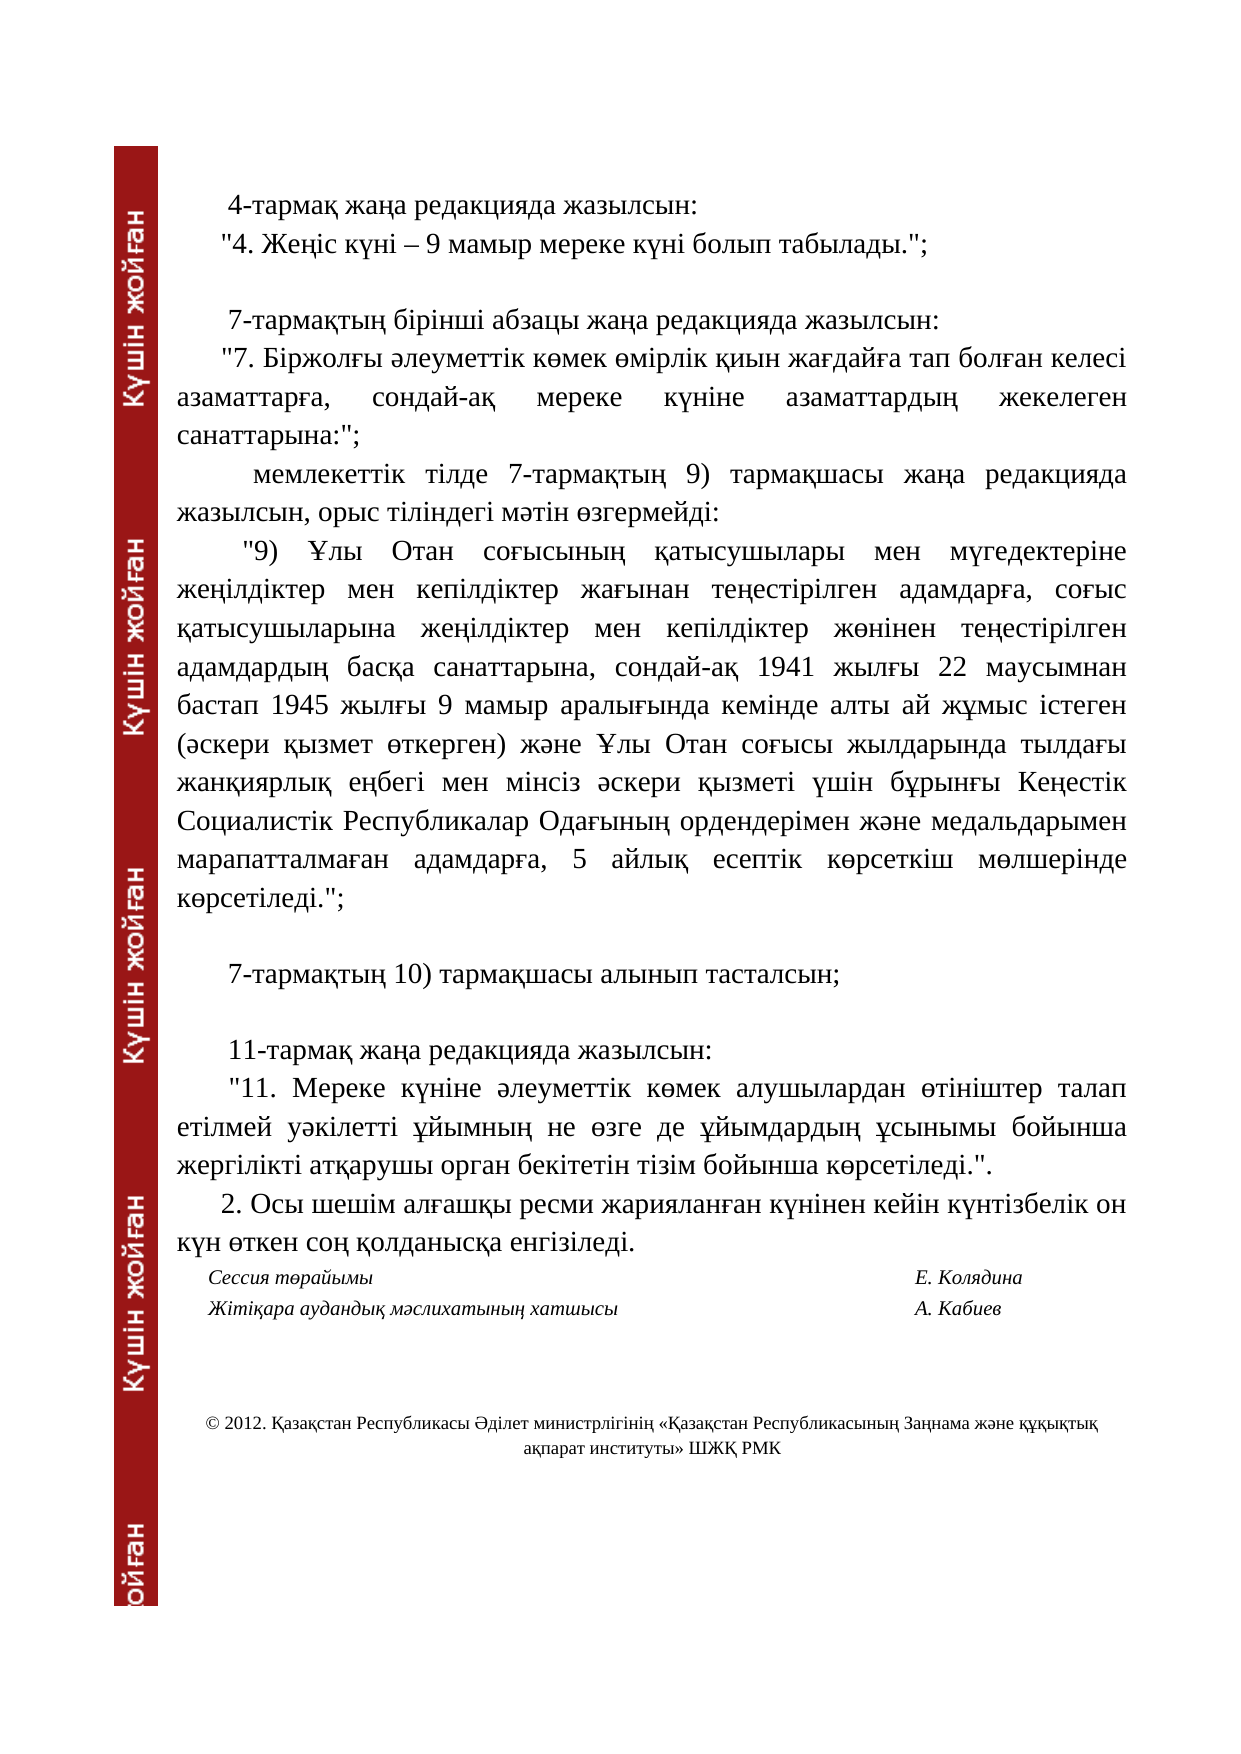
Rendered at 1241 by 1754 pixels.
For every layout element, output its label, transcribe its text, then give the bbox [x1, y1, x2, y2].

picture [114, 146, 158, 187]
text © 2012. Қазақстан Республикасы Әділет министрлігінің «Қазақстан Республикасының Заңнама және құқықтық ақпарат институты» ШЖҚ РМК [112, 1412, 1128, 1458]
picture [114, 335, 158, 340]
text "4. Жеңіс күні – 9 мамыр мереке күні болып табылады."; [112, 226, 1128, 259]
text мемлекеттік тілде 7-тармақтың 9) тармақшасы жаңа редакцияда жазылсын, орыс тіліндегі мәтін өзгермейді: [112, 456, 1128, 528]
table_header Е. Колядина [913, 1263, 1240, 1294]
text 4-тармақ жаңа редакцияда жазылсын: [112, 187, 1128, 221]
table_header Сессия төрайымы [101, 1263, 913, 1294]
picture [114, 221, 158, 226]
picture [114, 1458, 158, 1606]
picture [114, 913, 158, 956]
picture [114, 989, 158, 1032]
picture [114, 259, 158, 302]
text "7. Біржолғы әлеуметтік көмек өмірлік қиын жағдайға тап болған келесі азаматтарға, сондай-ақ мереке күніне азаматтардың жекелеген санаттарына:"; [112, 340, 1128, 451]
picture [114, 1258, 158, 1263]
picture [114, 451, 158, 456]
picture [114, 1181, 158, 1186]
table_cell Жітіқара аудандық мәслихатының хатшысы [101, 1294, 913, 1325]
text "11. Мереке күніне әлеуметтік көмек алушылардан өтініштер талап етілмей уәкiлеттi ұйымның не өзге де ұйымдардың ұсынымы бойынша жергілікті атқарушы орган бекітетін тізім бойынша көрсетіледі.". [112, 1070, 1128, 1181]
picture [114, 1065, 158, 1070]
text 7-тармақтың 10) тармақшасы алынып тасталсын; [112, 956, 1128, 989]
picture [114, 528, 158, 533]
text 2. Осы шешім алғашқы ресми жарияланған күнінен кейін күнтізбелік он күн өткен соң қолданысқа енгізіледі. [112, 1186, 1128, 1258]
table_cell А. Кабиев [913, 1294, 1240, 1325]
text "9) Ұлы Отан соғысының қатысушылары мен мүгедектеріне жеңілдіктер мен кепілдіктер жағынан теңестірілген адамдарға, соғыс қатысушыларына жеңілдіктер мен кепілдіктер жөнінен теңестірілген адамдардың басқа санаттарына, сондай-ақ 1941 жылғы 22 маусымнан бастап 1945 жылғы 9 мамыр аралығында кемінде алты ай жұмыс істеген (әскери қызмет өткерген) және Ұлы Отан соғысы жылдарында тылдағы жанқиярлық еңбегі мен мінсіз әскери қызметі үшін бұрынғы Кеңестік Социалистік Республикалар Одағының ордендерімен және медальдарымен марапатталмаған адамдарға, 5 айлық есептік көрсеткіш мөлшерінде көрсетіледі."; [112, 533, 1128, 913]
text 7-тармақтың бірінші абзацы жаңа редакцияда жазылсын: [112, 302, 1128, 335]
text 11-тармақ жаңа редакцияда жазылсын: [112, 1032, 1128, 1065]
picture [114, 1325, 158, 1412]
